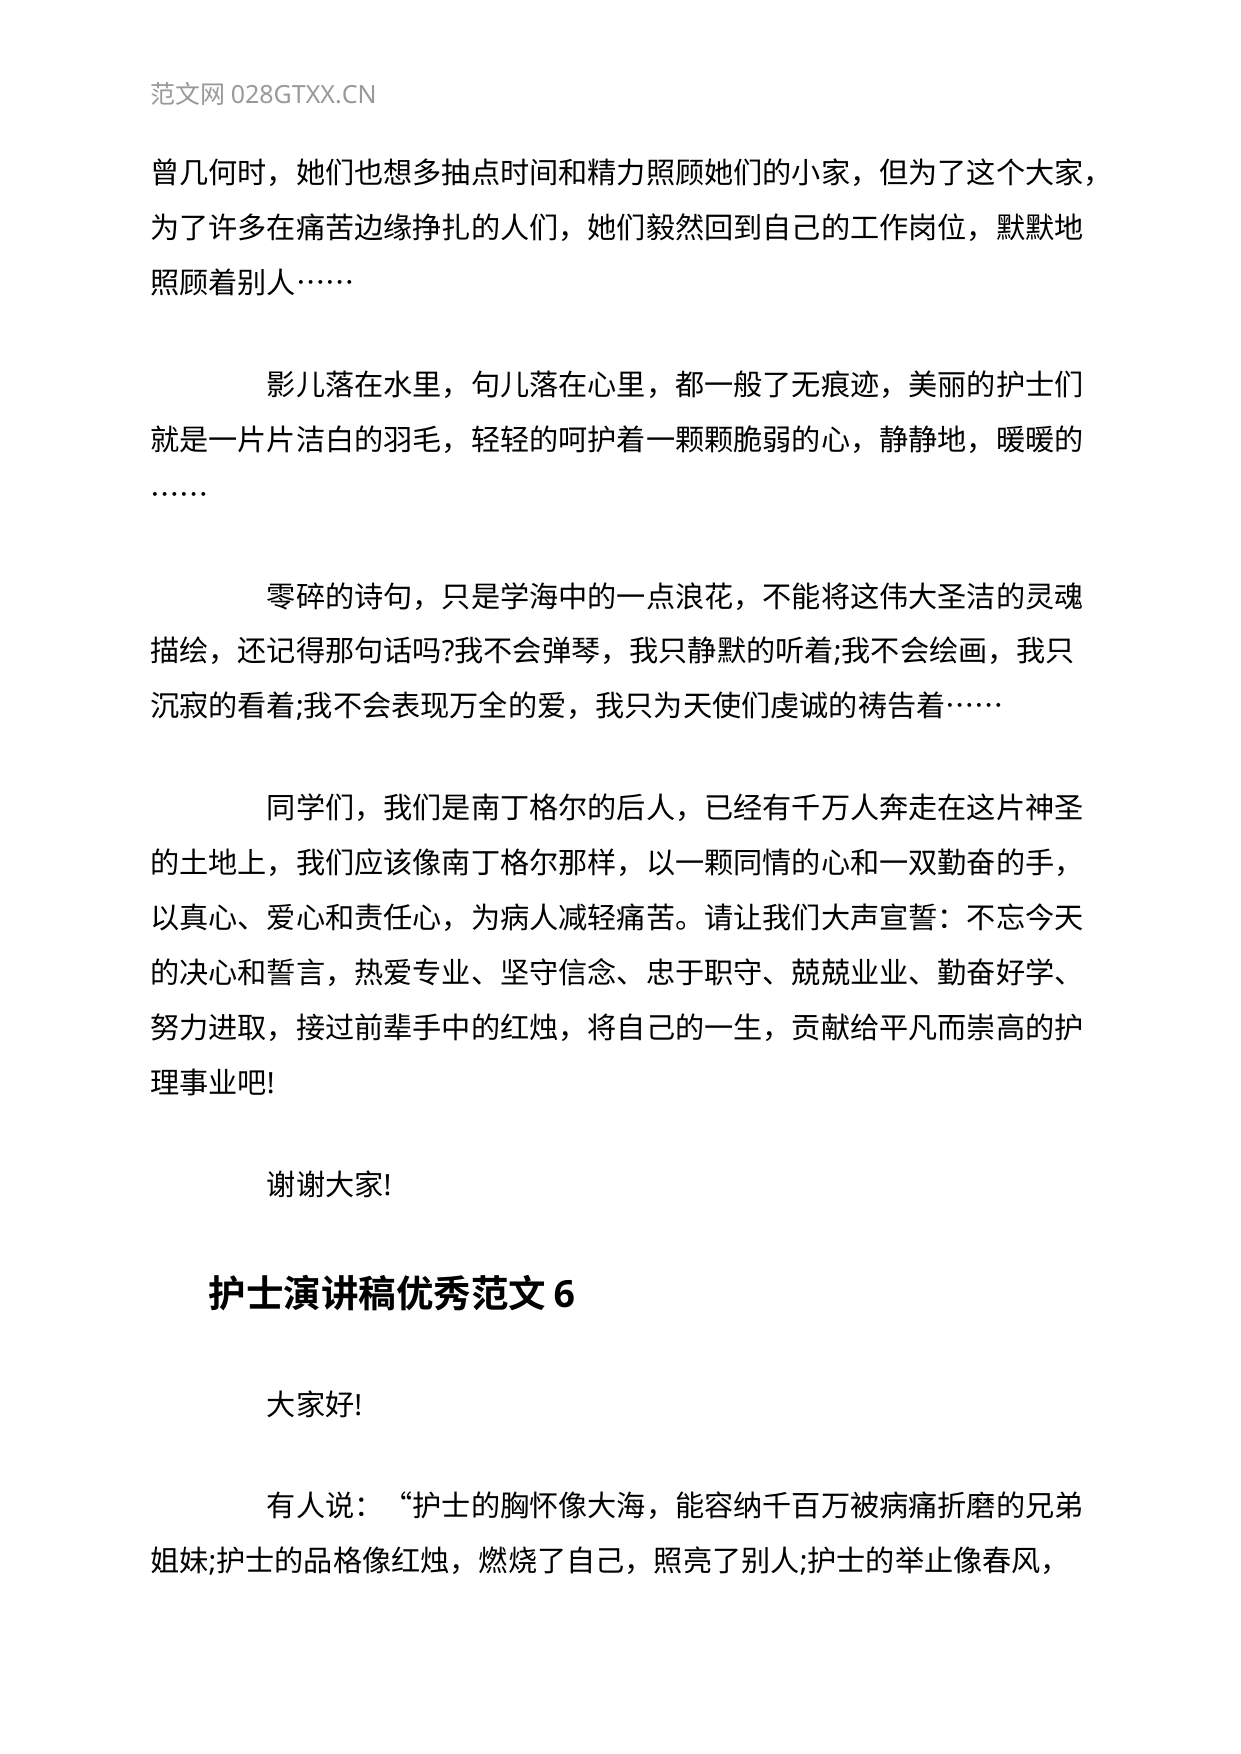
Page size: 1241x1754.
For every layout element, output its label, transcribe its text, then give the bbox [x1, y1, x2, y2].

text 大家好! [150, 1381, 1090, 1423]
text 护士演讲稿优秀范文6 [150, 1263, 1090, 1318]
text 零碎的诗句，只是学海中的一点浪花，不能将这伟大圣洁的灵魂描绘，还记得那句话吗?我不会弹琴，我只静默的听着;我不会绘画，我只沉寂的看着;我不会表现万全的爱，我只为天使们虔诚的祷告着…… [150, 573, 1090, 725]
text 同学们，我们是南丁格尔的后人，已经有千万人奔走在这片神圣的土地上，我们应该像南丁格尔那样，以一颗同情的心和一双勤奋的手，以真心、爱心和责任心，为病人减轻痛苦。请让我们大声宣誓：不忘今天的决心和誓言，热爱专业、坚守信念、忠于职守、兢兢业业、勤奋好学、努力进取，接过前辈手中的红烛，将自己的一生，贡献给平凡而崇高的护理事业吧! [150, 785, 1090, 1102]
text 影儿落在水里，句儿落在心里，都一般了无痕迹，美丽的护士们就是一片片洁白的羽毛，轻轻的呵护着一颗颗脆弱的心，静静地，暖暖的…… [150, 362, 1090, 514]
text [150, 150, 1090, 302]
text 谢谢大家! [150, 1161, 1090, 1204]
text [150, 1483, 1090, 1580]
